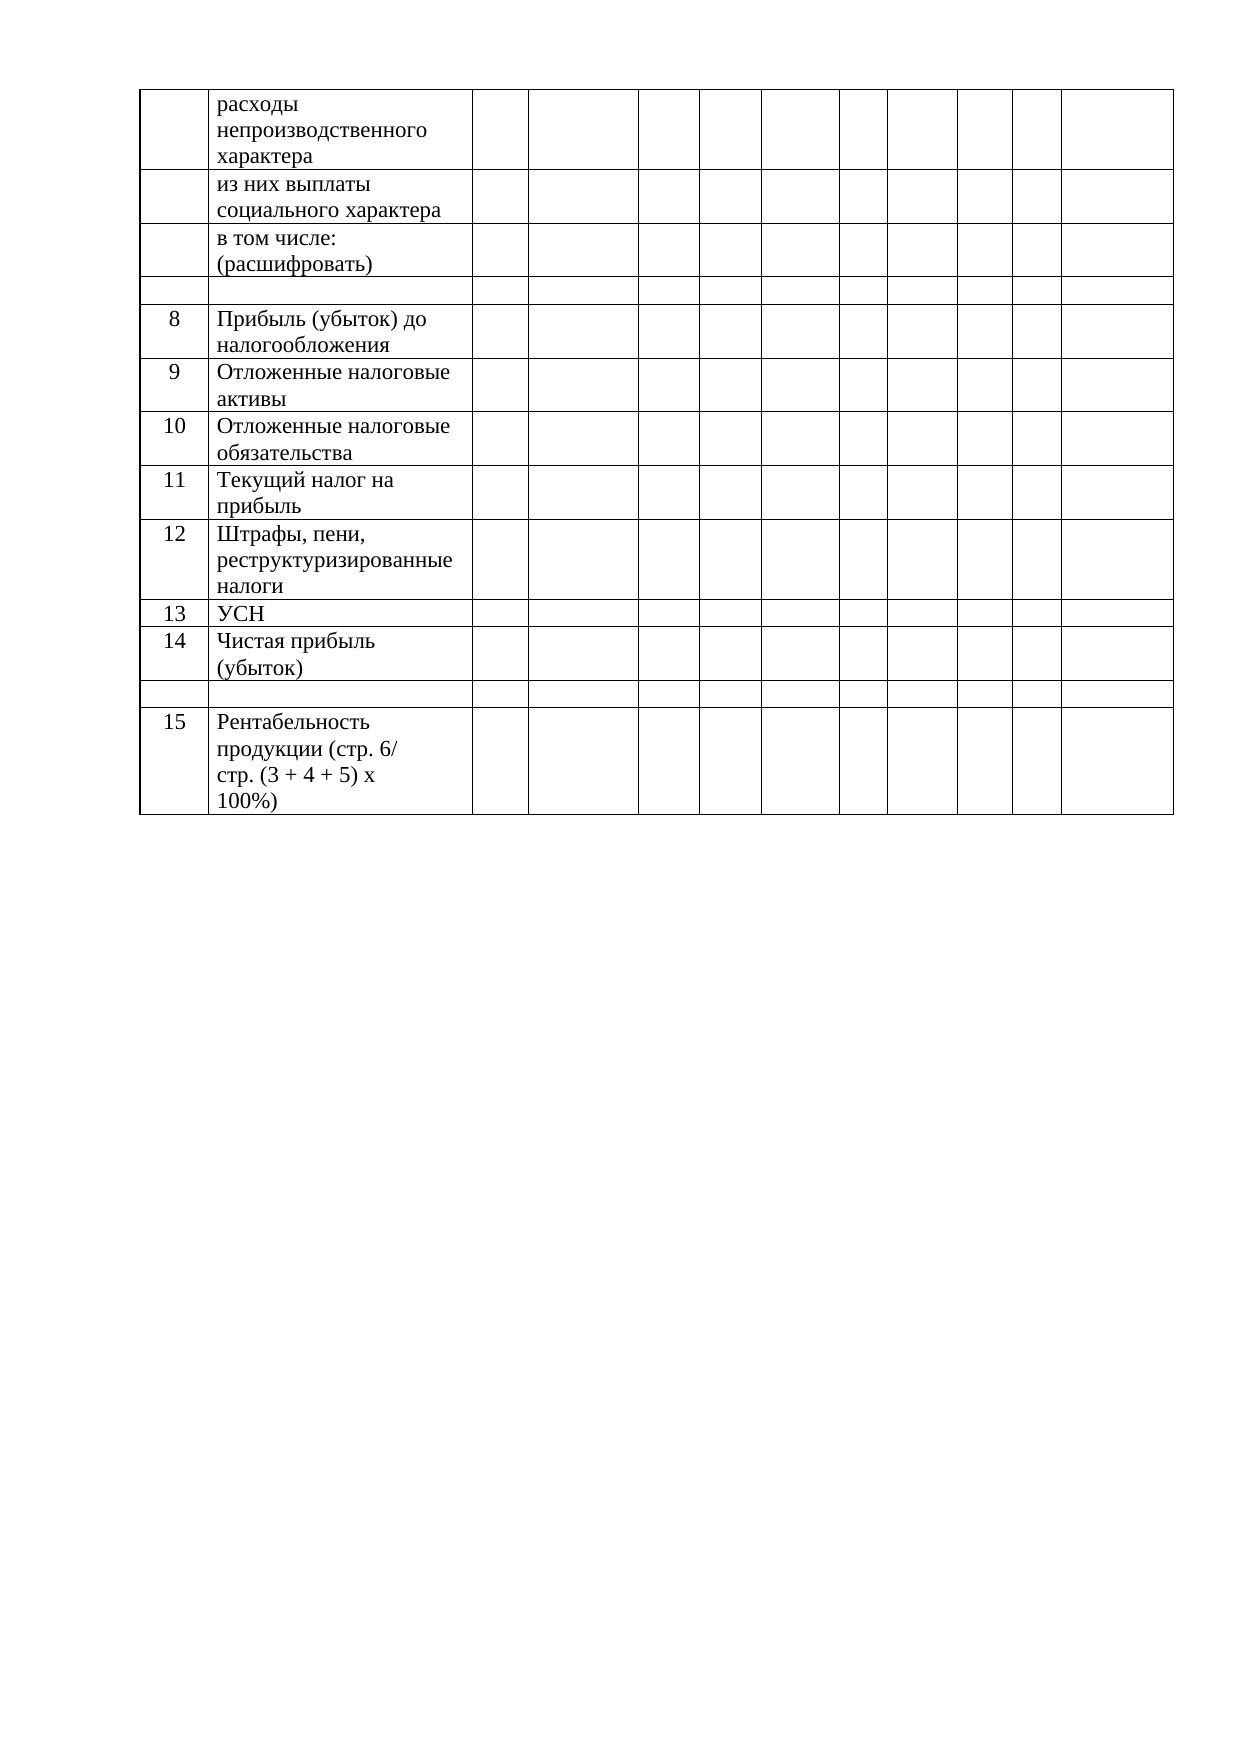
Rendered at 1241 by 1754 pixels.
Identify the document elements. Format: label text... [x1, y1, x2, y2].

table_cell [639, 600, 699, 626]
table_cell [958, 466, 1012, 519]
table_cell [639, 412, 699, 465]
table_cell [473, 170, 528, 222]
table_cell Текущий налог на прибыль [209, 466, 472, 519]
table_cell [1013, 277, 1061, 304]
table_cell [639, 466, 699, 519]
table_cell [529, 359, 638, 411]
table_cell Прибыль (убыток) до налогообложения [209, 305, 472, 357]
table_cell [1013, 224, 1061, 276]
table_cell [473, 412, 528, 465]
table_cell [141, 170, 208, 222]
table_cell [700, 627, 761, 680]
table_cell [840, 708, 887, 814]
table_cell [958, 412, 1012, 465]
table_cell [958, 224, 1012, 276]
table_cell [700, 90, 761, 169]
table_cell [1013, 708, 1061, 814]
table_cell [888, 627, 957, 680]
table_cell [700, 359, 761, 411]
table_cell [1062, 170, 1173, 222]
table_cell [888, 277, 957, 304]
table_cell [1013, 681, 1061, 707]
table_cell [958, 627, 1012, 680]
table_cell [888, 359, 957, 411]
table_cell [958, 520, 1012, 599]
table_cell [958, 170, 1012, 222]
table_cell [529, 277, 638, 304]
table_cell [209, 277, 472, 304]
table_cell [141, 90, 208, 169]
table_cell 10 [141, 412, 208, 465]
table_cell [840, 359, 887, 411]
table_cell Отложенные налоговые активы [209, 359, 472, 411]
table_cell [700, 305, 761, 357]
table_cell [762, 627, 839, 680]
table_cell [473, 277, 528, 304]
table_cell [840, 681, 887, 707]
table_cell [700, 224, 761, 276]
table_cell [700, 412, 761, 465]
table_cell в том числе: (расшифровать) [209, 224, 472, 276]
table_cell Штрафы, пени, реструктуризированные налоги [209, 520, 472, 599]
table_cell 14 [141, 627, 208, 680]
table_cell [888, 90, 957, 169]
table_cell [1062, 466, 1173, 519]
table_cell [1062, 277, 1173, 304]
table_cell [958, 600, 1012, 626]
table_cell [639, 627, 699, 680]
table_cell [1062, 412, 1173, 465]
table_cell [762, 708, 839, 814]
table_cell [1062, 627, 1173, 680]
table_cell [762, 520, 839, 599]
table_cell Чистая прибыль (убыток) [209, 627, 472, 680]
table_cell [762, 600, 839, 626]
table_cell 12 [141, 520, 208, 599]
table_cell [529, 600, 638, 626]
table_cell [840, 90, 887, 169]
table_cell [840, 412, 887, 465]
table_cell [1013, 305, 1061, 357]
table_cell [1062, 520, 1173, 599]
table_cell [958, 305, 1012, 357]
table_cell [473, 359, 528, 411]
table_cell [762, 277, 839, 304]
table_cell [840, 277, 887, 304]
table_cell [529, 224, 638, 276]
table_cell [1062, 600, 1173, 626]
table_cell 13 [141, 600, 208, 626]
table_cell [700, 170, 761, 222]
table_cell [141, 681, 208, 707]
table_cell [1062, 708, 1173, 814]
table_cell [1013, 412, 1061, 465]
table_cell 8 [141, 305, 208, 357]
table_cell [958, 277, 1012, 304]
table_cell [639, 681, 699, 707]
table_cell [529, 90, 638, 169]
table_cell [700, 708, 761, 814]
table_cell [762, 359, 839, 411]
table_cell [1062, 224, 1173, 276]
table_cell [700, 277, 761, 304]
table_cell [639, 170, 699, 222]
table_cell [840, 305, 887, 357]
table_cell [473, 466, 528, 519]
table_cell из них выплаты социального характера [209, 170, 472, 222]
table_cell [473, 90, 528, 169]
table_cell [1013, 359, 1061, 411]
table_cell [1013, 600, 1061, 626]
table_cell [473, 708, 528, 814]
table_cell 9 [141, 359, 208, 411]
table_cell [639, 277, 699, 304]
table_cell [762, 224, 839, 276]
table_cell [141, 224, 208, 276]
table_cell [958, 681, 1012, 707]
table_cell [762, 412, 839, 465]
table_cell [888, 681, 957, 707]
table_cell [700, 681, 761, 707]
table_cell Рентабельность продукции (стр. 6/ стр. (3 + 4 + 5) x 100%) [209, 708, 472, 814]
table_cell [840, 170, 887, 222]
table_cell [840, 600, 887, 626]
table_cell УСН [209, 600, 472, 626]
table_cell [888, 600, 957, 626]
table_cell [762, 170, 839, 222]
table_cell 15 [141, 708, 208, 814]
table_cell [888, 170, 957, 222]
table_cell [888, 520, 957, 599]
table_cell [1013, 466, 1061, 519]
table_cell [1062, 681, 1173, 707]
table_cell [473, 520, 528, 599]
table_cell [888, 305, 957, 357]
table_cell [1013, 627, 1061, 680]
table_cell [958, 359, 1012, 411]
table_cell [529, 412, 638, 465]
table_cell [1013, 170, 1061, 222]
table_cell [529, 627, 638, 680]
table_cell [888, 708, 957, 814]
table_cell [639, 520, 699, 599]
table_cell [958, 708, 1012, 814]
table_cell [529, 681, 638, 707]
table_cell [639, 359, 699, 411]
table_cell [529, 520, 638, 599]
table_cell [473, 681, 528, 707]
table_cell [762, 305, 839, 357]
table_cell [473, 627, 528, 680]
table_cell [1013, 520, 1061, 599]
table_cell Отложенные налоговые обязательства [209, 412, 472, 465]
table_cell [700, 600, 761, 626]
table_cell [840, 627, 887, 680]
table_cell [840, 224, 887, 276]
table_cell [529, 170, 638, 222]
table_cell [529, 305, 638, 357]
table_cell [209, 90, 472, 169]
table_cell [473, 305, 528, 357]
table_cell [888, 224, 957, 276]
table_cell 11 [141, 466, 208, 519]
table_cell [1013, 90, 1061, 169]
table_cell [473, 600, 528, 626]
table_cell [888, 466, 957, 519]
table_cell [762, 466, 839, 519]
table_cell [209, 681, 472, 707]
table_cell [639, 90, 699, 169]
table_cell [1062, 359, 1173, 411]
table_cell [639, 224, 699, 276]
table_cell [529, 708, 638, 814]
table_cell [888, 412, 957, 465]
table_cell [762, 681, 839, 707]
table_cell [958, 90, 1012, 169]
table_cell [700, 466, 761, 519]
table_cell [473, 224, 528, 276]
table_cell [639, 708, 699, 814]
table_cell [639, 305, 699, 357]
table_cell [1062, 305, 1173, 357]
table_cell [840, 466, 887, 519]
table_cell [700, 520, 761, 599]
table_cell [1062, 90, 1173, 169]
table_cell [840, 520, 887, 599]
table_cell [762, 90, 839, 169]
table_cell [529, 466, 638, 519]
table_cell [141, 277, 208, 304]
